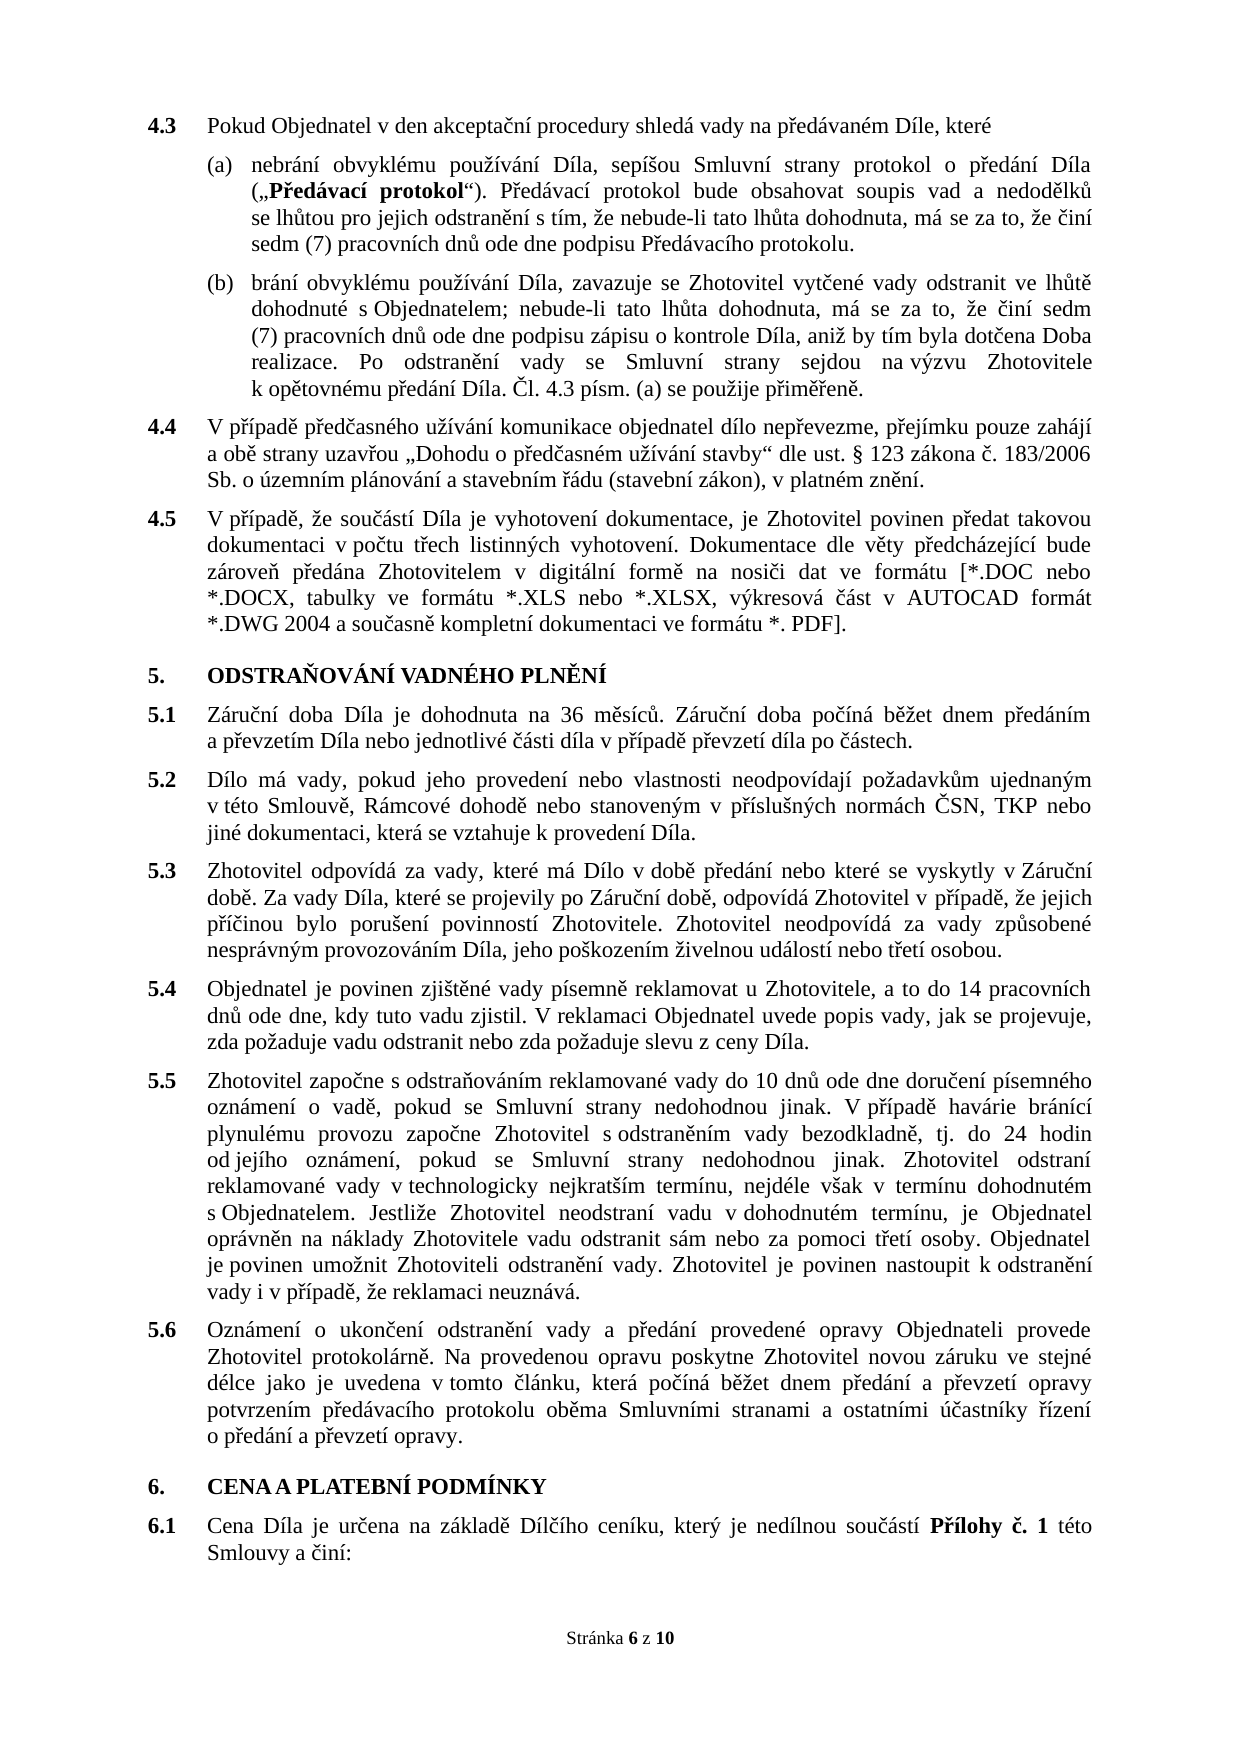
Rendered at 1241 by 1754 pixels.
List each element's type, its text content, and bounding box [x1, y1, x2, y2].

subtitle Odstraňování vadného plnění [148, 662, 1092, 688]
text brání obvyklému používání Díla, zavazuje se Zhotovitel vytčené vady odstranit ve lhůtě dohodnuté s Objednatelem; nebude-li tato lhůta dohodnuta, má se za to, že činí sedm (7) pracovních dnů ode dne podpisu zápisu o kontrole Díla, aniž by tím byla dotčena Doba realizace. Po odstranění vady se Smluvní strany sejdou na výzvu Zhotovitele k opětovnému předání Díla. Čl. 4.3 písm. (a) se použije přiměřeně. [207, 269, 1092, 401]
text Záruční doba Díla je dohodnuta na 36 měsíců. Záruční doba počíná běžet dnem předáním a převzetím Díla nebo jednotlivé části díla v případě převzetí díla po částech. [148, 701, 1092, 753]
text Zhotovitel započne s odstraňováním reklamované vady do 10 dnů ode dne doručení písemného oznámení o vadě, pokud se Smluvní strany nedohodnou jinak. V případě havárie bránící plynulému provozu započne Zhotovitel s odstraněním vady bezodkladně, tj. do 24 hodin od jejího oznámení, pokud se Smluvní strany nedohodnou jinak. Zhotovitel odstraní reklamované vady v technologicky nejkratším termínu, nejdéle však v termínu dohodnutém s Objednatelem. Jestliže Zhotovitel neodstraní vadu v dohodnutém termínu, je Objednatel oprávněn na náklady Zhotovitele vadu odstranit sám nebo za pomoci třetí osoby. Objednatel je povinen umožnit Zhotoviteli odstranění vady. Zhotovitel je povinen nastoupit k odstranění vady i v případě, že reklamaci neuznává. [148, 1067, 1092, 1304]
text Pokud Objednatel v den akceptační procedury shledá vady na předávaném Díle, které [148, 112, 1092, 139]
text Zhotovitel odpovídá za vady, které má Dílo v době předání nebo které se vyskytly v Záruční době. Za vady Díla, které se projevily po Záruční době, odpovídá Zhotovitel v případě, že jejich příčinou bylo porušení povinností Zhotovitele. Zhotovitel neodpovídá za vady způsobené nesprávným provozováním Díla, jeho poškozením živelnou událostí nebo třetí osobou. [148, 857, 1092, 963]
text Dílo má vady, pokud jeho provedení nebo vlastnosti neodpovídají požadavkům ujednaným v této Smlouvě, Rámcové dohodě nebo stanoveným v příslušných normách ČSN, TKP nebo jiné dokumentaci, která se vztahuje k provedení Díla. [148, 766, 1092, 845]
text Cena Díla je určena na základě Dílčího ceníku, který je nedílnou součástí Přílohy č. 1 této Smlouvy a činí: [148, 1512, 1092, 1565]
text Oznámení o ukončení odstranění vady a předání provedené opravy Objednateli provede Zhotovitel protokolárně. Na provedenou opravu poskytne Zhotovitel novou záruku ve stejné délce jako je uvedena v tomto článku, která počíná běžet dnem předání a převzetí opravy potvrzením předávacího protokolu oběma Smluvními stranami a ostatními účastníky řízení o předání a převzetí opravy. [148, 1317, 1092, 1448]
text V případě předčasného užívání komunikace objednatel dílo nepřevezme, přejímku pouze zahájí a obě strany uzavřou „Dohodu o předčasném užívání stavby“ dle ust. § 123 zákona č. 183/2006 Sb. o územním plánování a stavebním řádu (stavební zákon), v platném znění. [148, 413, 1092, 492]
text Objednatel je povinen zjištěné vady písemně reklamovat u Zhotovitele, a to do 14 pracovních dnů ode dne, kdy tuto vadu zjistil. V reklamaci Objednatel uvede popis vady, jak se projevuje, zda požaduje vadu odstranit nebo zda požaduje slevu z ceny Díla. [148, 975, 1092, 1054]
text V případě, že součástí Díla je vyhotovení dokumentace, je Zhotovitel povinen předat takovou dokumentaci v počtu třech listinných vyhotovení. Dokumentace dle věty předcházející bude zároveň předána Zhotovitelem v digitální formě na nosiči dat ve formátu [*.DOC nebo *.DOCX, tabulky ve formátu *.XLS nebo *.XLSX, výkresová část v AUTOCAD formát *.DWG 2004 a současně kompletní dokumentaci ve formátu *. PDF]. [148, 505, 1092, 637]
text nebrání obvyklému používání Díla, sepíšou Smluvní strany protokol o předání Díla („Předávací protokol“). Předávací protokol bude obsahovat soupis vad a nedodělků se lhůtou pro jejich odstranění s tím, že nebude-li tato lhůta dohodnuta, má se za to, že činí sedm (7) pracovních dnů ode dne podpisu Předávacího protokolu. [207, 151, 1092, 257]
subtitle CENA A PLATEBNÍ PODMÍNKY [148, 1473, 1092, 1500]
